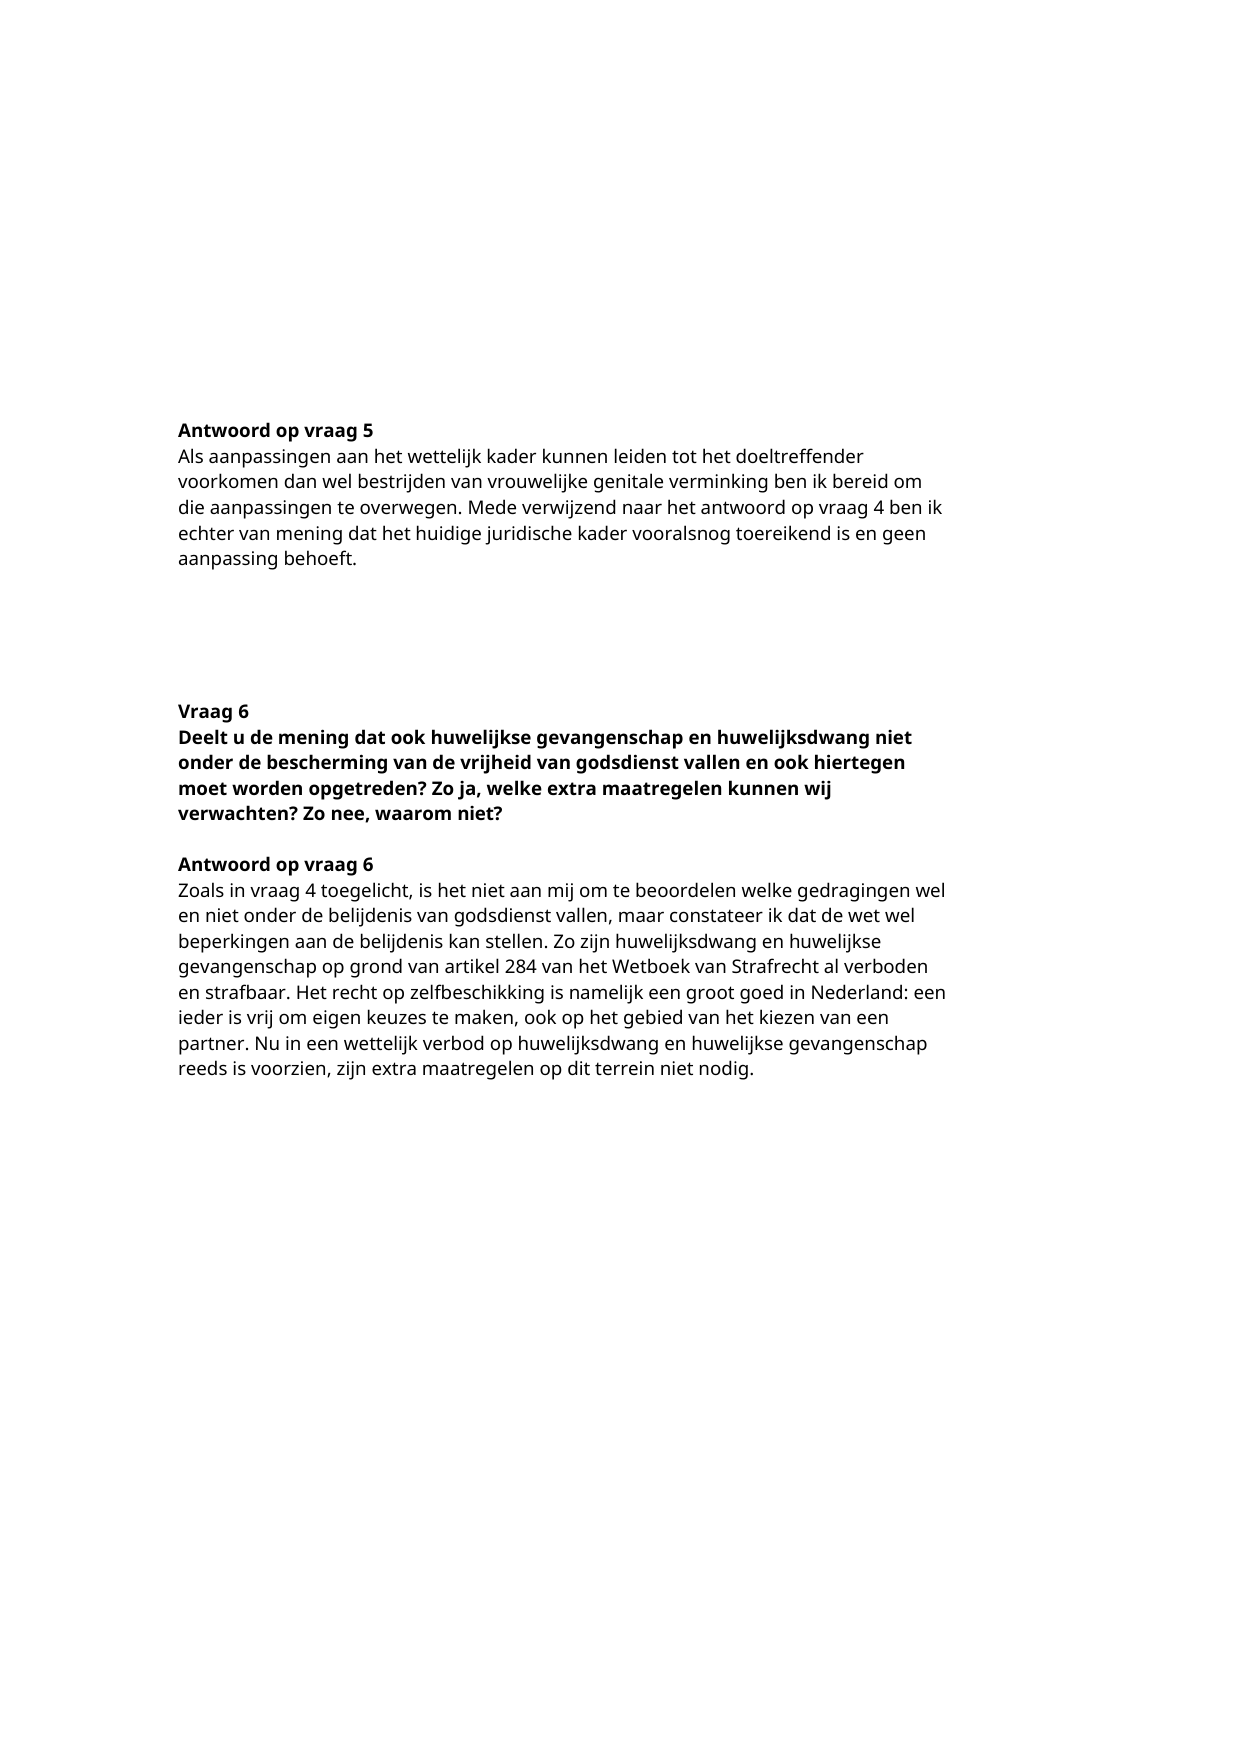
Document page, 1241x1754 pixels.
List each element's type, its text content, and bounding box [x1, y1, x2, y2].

text Deelt u de mening dat ook huwelijkse gevangenschap en huwelijksdwang niet onder de bescherming van de vrijheid van godsdienst vallen en ook hiertegen moet worden opgetreden? Zo ja, welke extra maatregelen kunnen wij verwachten? Zo nee, waarom niet? [178, 724, 951, 826]
text Vraag 6 [178, 698, 951, 724]
text Als aanpassingen aan het wettelijk kader kunnen leiden tot het doeltreffender voorkomen dan wel bestrijden van vrouwelijke genitale verminking ben ik bereid om die aanpassingen te overwegen. Mede verwijzend naar het antwoord op vraag 4 ben ik echter van mening dat het huidige juridische kader vooralsnog toereikend is en geen aanpassing behoeft. [178, 443, 951, 571]
text Antwoord op vraag 5 [178, 418, 951, 443]
text Antwoord op vraag 6 [178, 852, 951, 877]
text Zoals in vraag 4 toegelicht, is het niet aan mij om te beoordelen welke gedragingen wel en niet onder de belijdenis van godsdienst vallen, maar constateer ik dat de wet wel beperkingen aan de belijdenis kan stellen. Zo zijn huwelijksdwang en huwelijkse gevangenschap op grond van artikel 284 van het Wetboek van Strafrecht al verboden en strafbaar. Het recht op zelfbeschikking is namelijk een groot goed in Nederland: een ieder is vrij om eigen keuzes te maken, ook op het gebied van het kiezen van een partner. Nu in een wettelijk verbod op huwelijksdwang en huwelijkse gevangenschap reeds is voorzien, zijn extra maatregelen op dit terrein niet nodig. [178, 877, 951, 1081]
